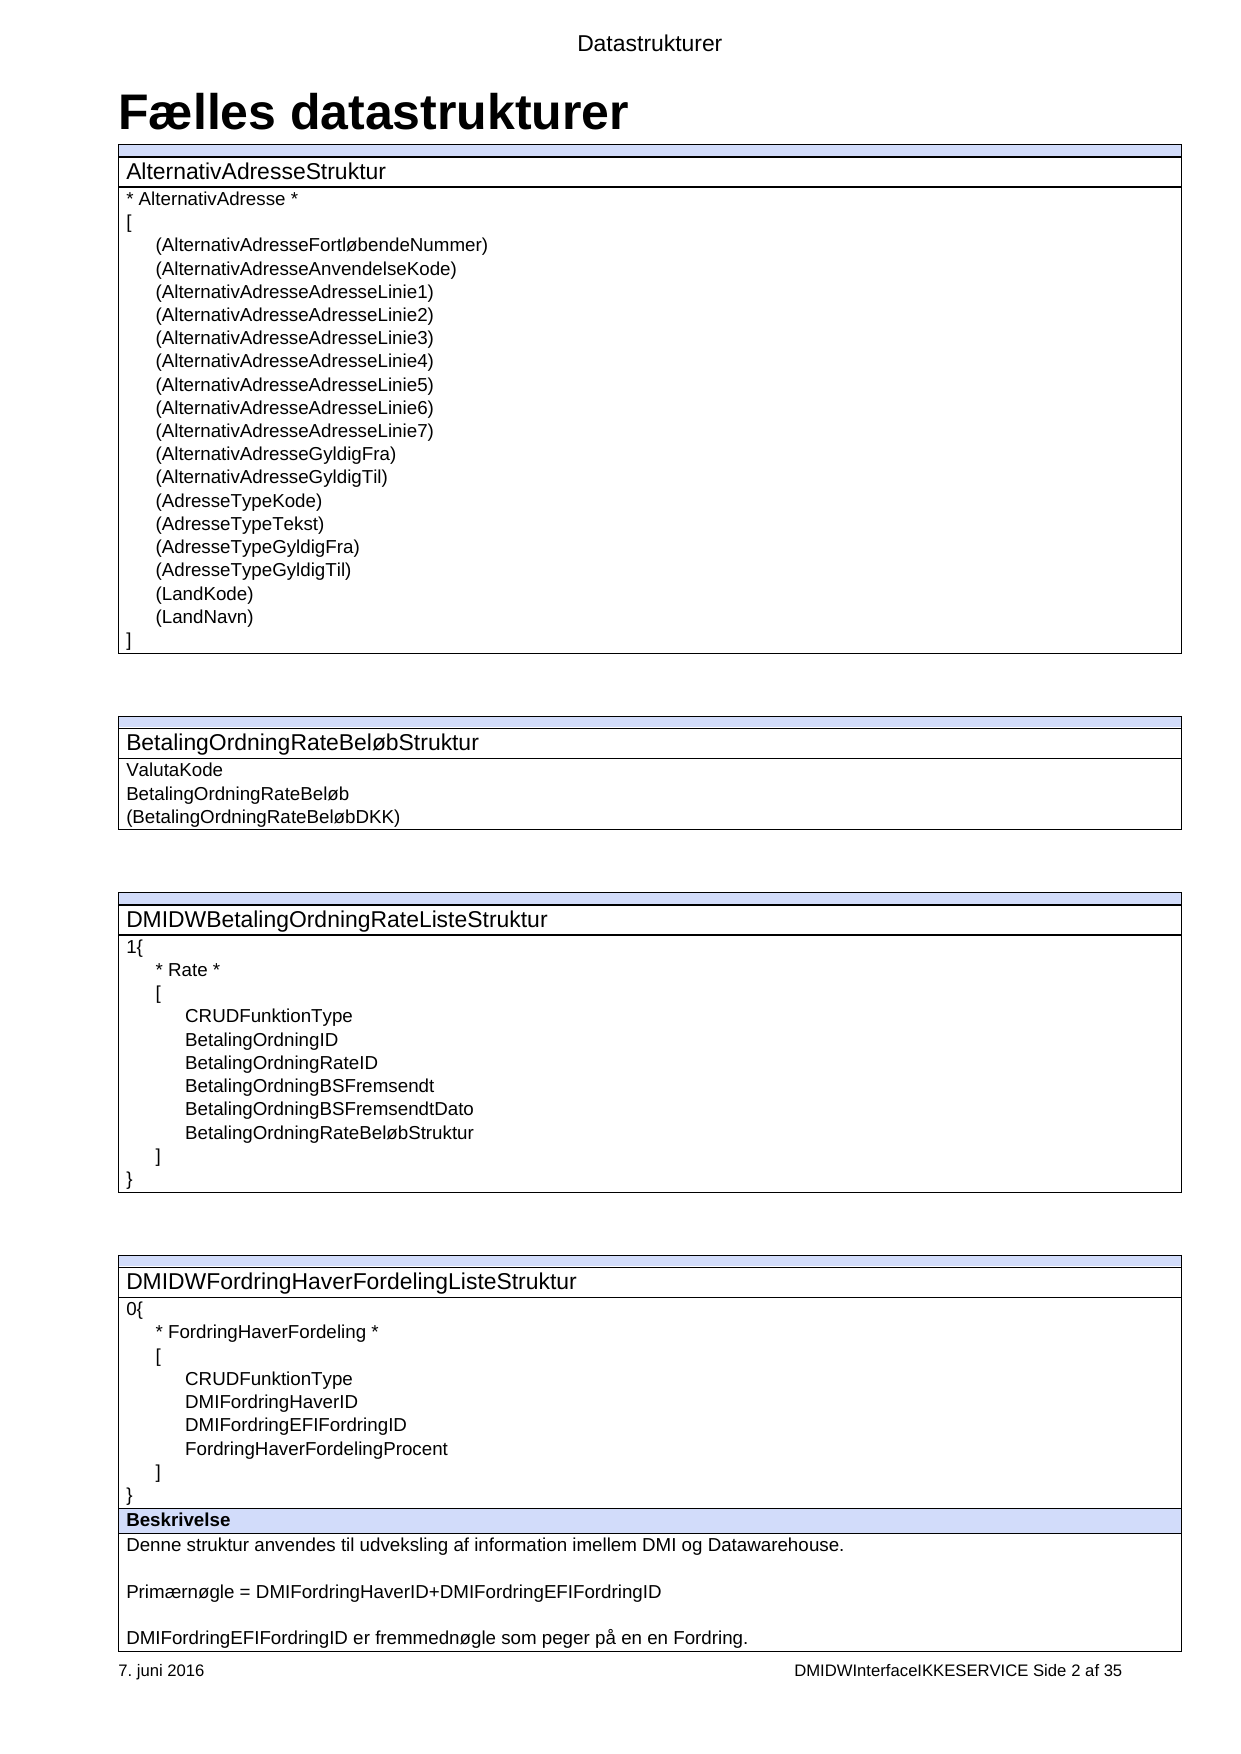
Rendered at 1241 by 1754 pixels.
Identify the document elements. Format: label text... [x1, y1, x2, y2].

table_cell BetalingOrdningRateBeløbStruktur [119, 729, 1181, 757]
table_header [119, 1256, 1181, 1266]
table_cell * AlternativAdresse * [ (AlternativAdresseFortløbendeNummer) (AlternativAdresseAnvendelseKode) (AlternativAdresseAdresseLinie1) (AlternativAdresseAdresseLinie2) (AlternativAdresseAdresseLinie3) (AlternativAdresseAdresseLinie4) (AlternativAdresseAdresseLinie5) (AlternativAdresseAdresseLinie6) (AlternativAdresseAdresseLinie7) (AlternativAdresseGyldigFra) (AlternativAdresseGyldigTil) (AdresseTypeKode) (AdresseTypeTekst) (AdresseTypeGyldigFra) (AdresseTypeGyldigTil) (LandKode) (LandNavn) ] [119, 188, 1181, 653]
table_cell ValutaKode BetalingOrdningRateBeløb (BetalingOrdningRateBeløbDKK) [119, 759, 1181, 829]
table_cell DMIDWFordringHaverFordelingListeStruktur [119, 1268, 1181, 1296]
text Fælles datastrukturer [118, 82, 1181, 140]
table_cell Beskrivelse [119, 1509, 1181, 1533]
table_cell 1{ * Rate * [ CRUDFunktionType BetalingOrdningID BetalingOrdningRateID BetalingOrdningBSFremsendt BetalingOrdningBSFremsendtDato BetalingOrdningRateBeløbStruktur ] } [119, 936, 1181, 1192]
table_cell 0{ * FordringHaverFordeling * [ CRUDFunktionType DMIFordringHaverID DMIFordringEFIFordringID FordringHaverFordelingProcent ] } [119, 1298, 1181, 1507]
table_cell DMIDWBetalingOrdningRateListeStruktur [119, 906, 1181, 934]
table_header [119, 893, 1181, 904]
table_header [119, 717, 1181, 727]
table_cell AlternativAdresseStruktur [119, 158, 1181, 186]
table_header [119, 145, 1181, 156]
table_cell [119, 1534, 1181, 1651]
